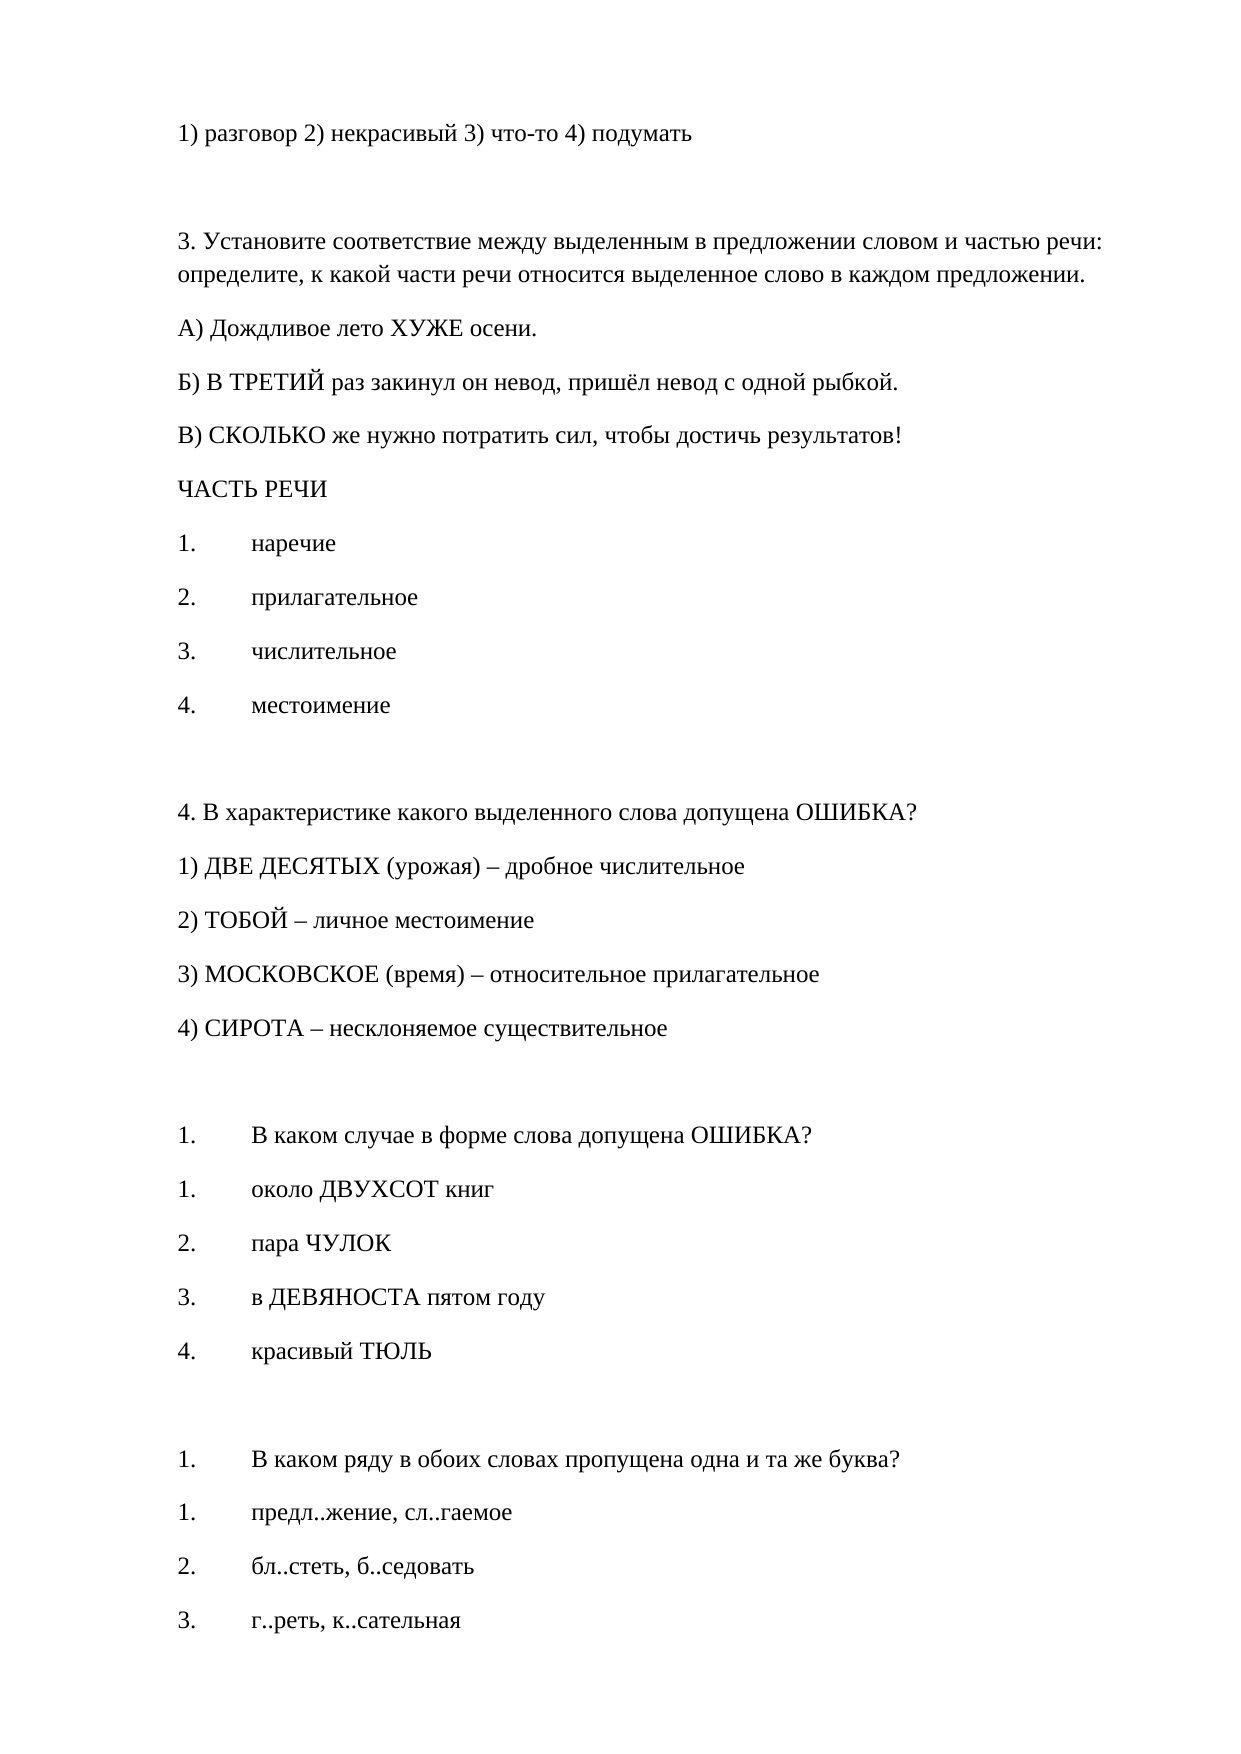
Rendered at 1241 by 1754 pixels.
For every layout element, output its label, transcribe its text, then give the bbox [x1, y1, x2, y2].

text 3. в ДЕВЯНОСТА пятом году [177, 1282, 1152, 1311]
text 1) ДВЕ ДЕСЯТЫХ (урожая) – дробное числительное [177, 851, 1152, 880]
text 4) СИРОТА – несклоняемое существительное [177, 1013, 1152, 1042]
text В) СКОЛЬКО же нужно потратить сил, чтобы достичь результатов! [177, 420, 1152, 449]
text 1. около ДВУХСОТ книг [177, 1174, 1152, 1203]
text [177, 1444, 1152, 1472]
text 2. бл..стеть, б..седовать [177, 1551, 1152, 1580]
text 2. прилагательное [177, 582, 1152, 611]
text 3) МОСКОВСКОЕ (время) – относительное прилагательное [177, 959, 1152, 988]
text ЧАСТЬ РЕЧИ [177, 474, 1152, 503]
text 3. г..реть, к..сательная [177, 1605, 1152, 1634]
text 3. Установите соответствие между выделенным в предложении словом и частью речи: определите, к какой части речи относится выделенное слово в каждом предложении. [177, 226, 1152, 288]
text А) Дождливое лето ХУЖЕ осени. [177, 313, 1152, 341]
text 4. местоимение [177, 690, 1152, 718]
text 1. В каком случае в форме слова допущена ОШИБКА? [177, 1121, 1152, 1149]
text 3. числительное [177, 636, 1152, 664]
text Б) В ТРЕТИЙ раз закинул он невод, пришёл невод с одной рыбкой. [177, 367, 1152, 395]
text 1. наречие [177, 528, 1152, 557]
text 4. красивый ТЮЛЬ [177, 1336, 1152, 1365]
text 1. предл..жение, сл..гаемое [177, 1497, 1152, 1526]
text 1) разговор 2) некрасивый 3) что-то 4) подумать [177, 118, 1152, 147]
text 4. В характеристике какого выделенного слова допущена ОШИБКА? [177, 797, 1152, 826]
text 2) ТОБОЙ – личное местоимение [177, 905, 1152, 934]
text 2. пара ЧУЛОК [177, 1228, 1152, 1257]
